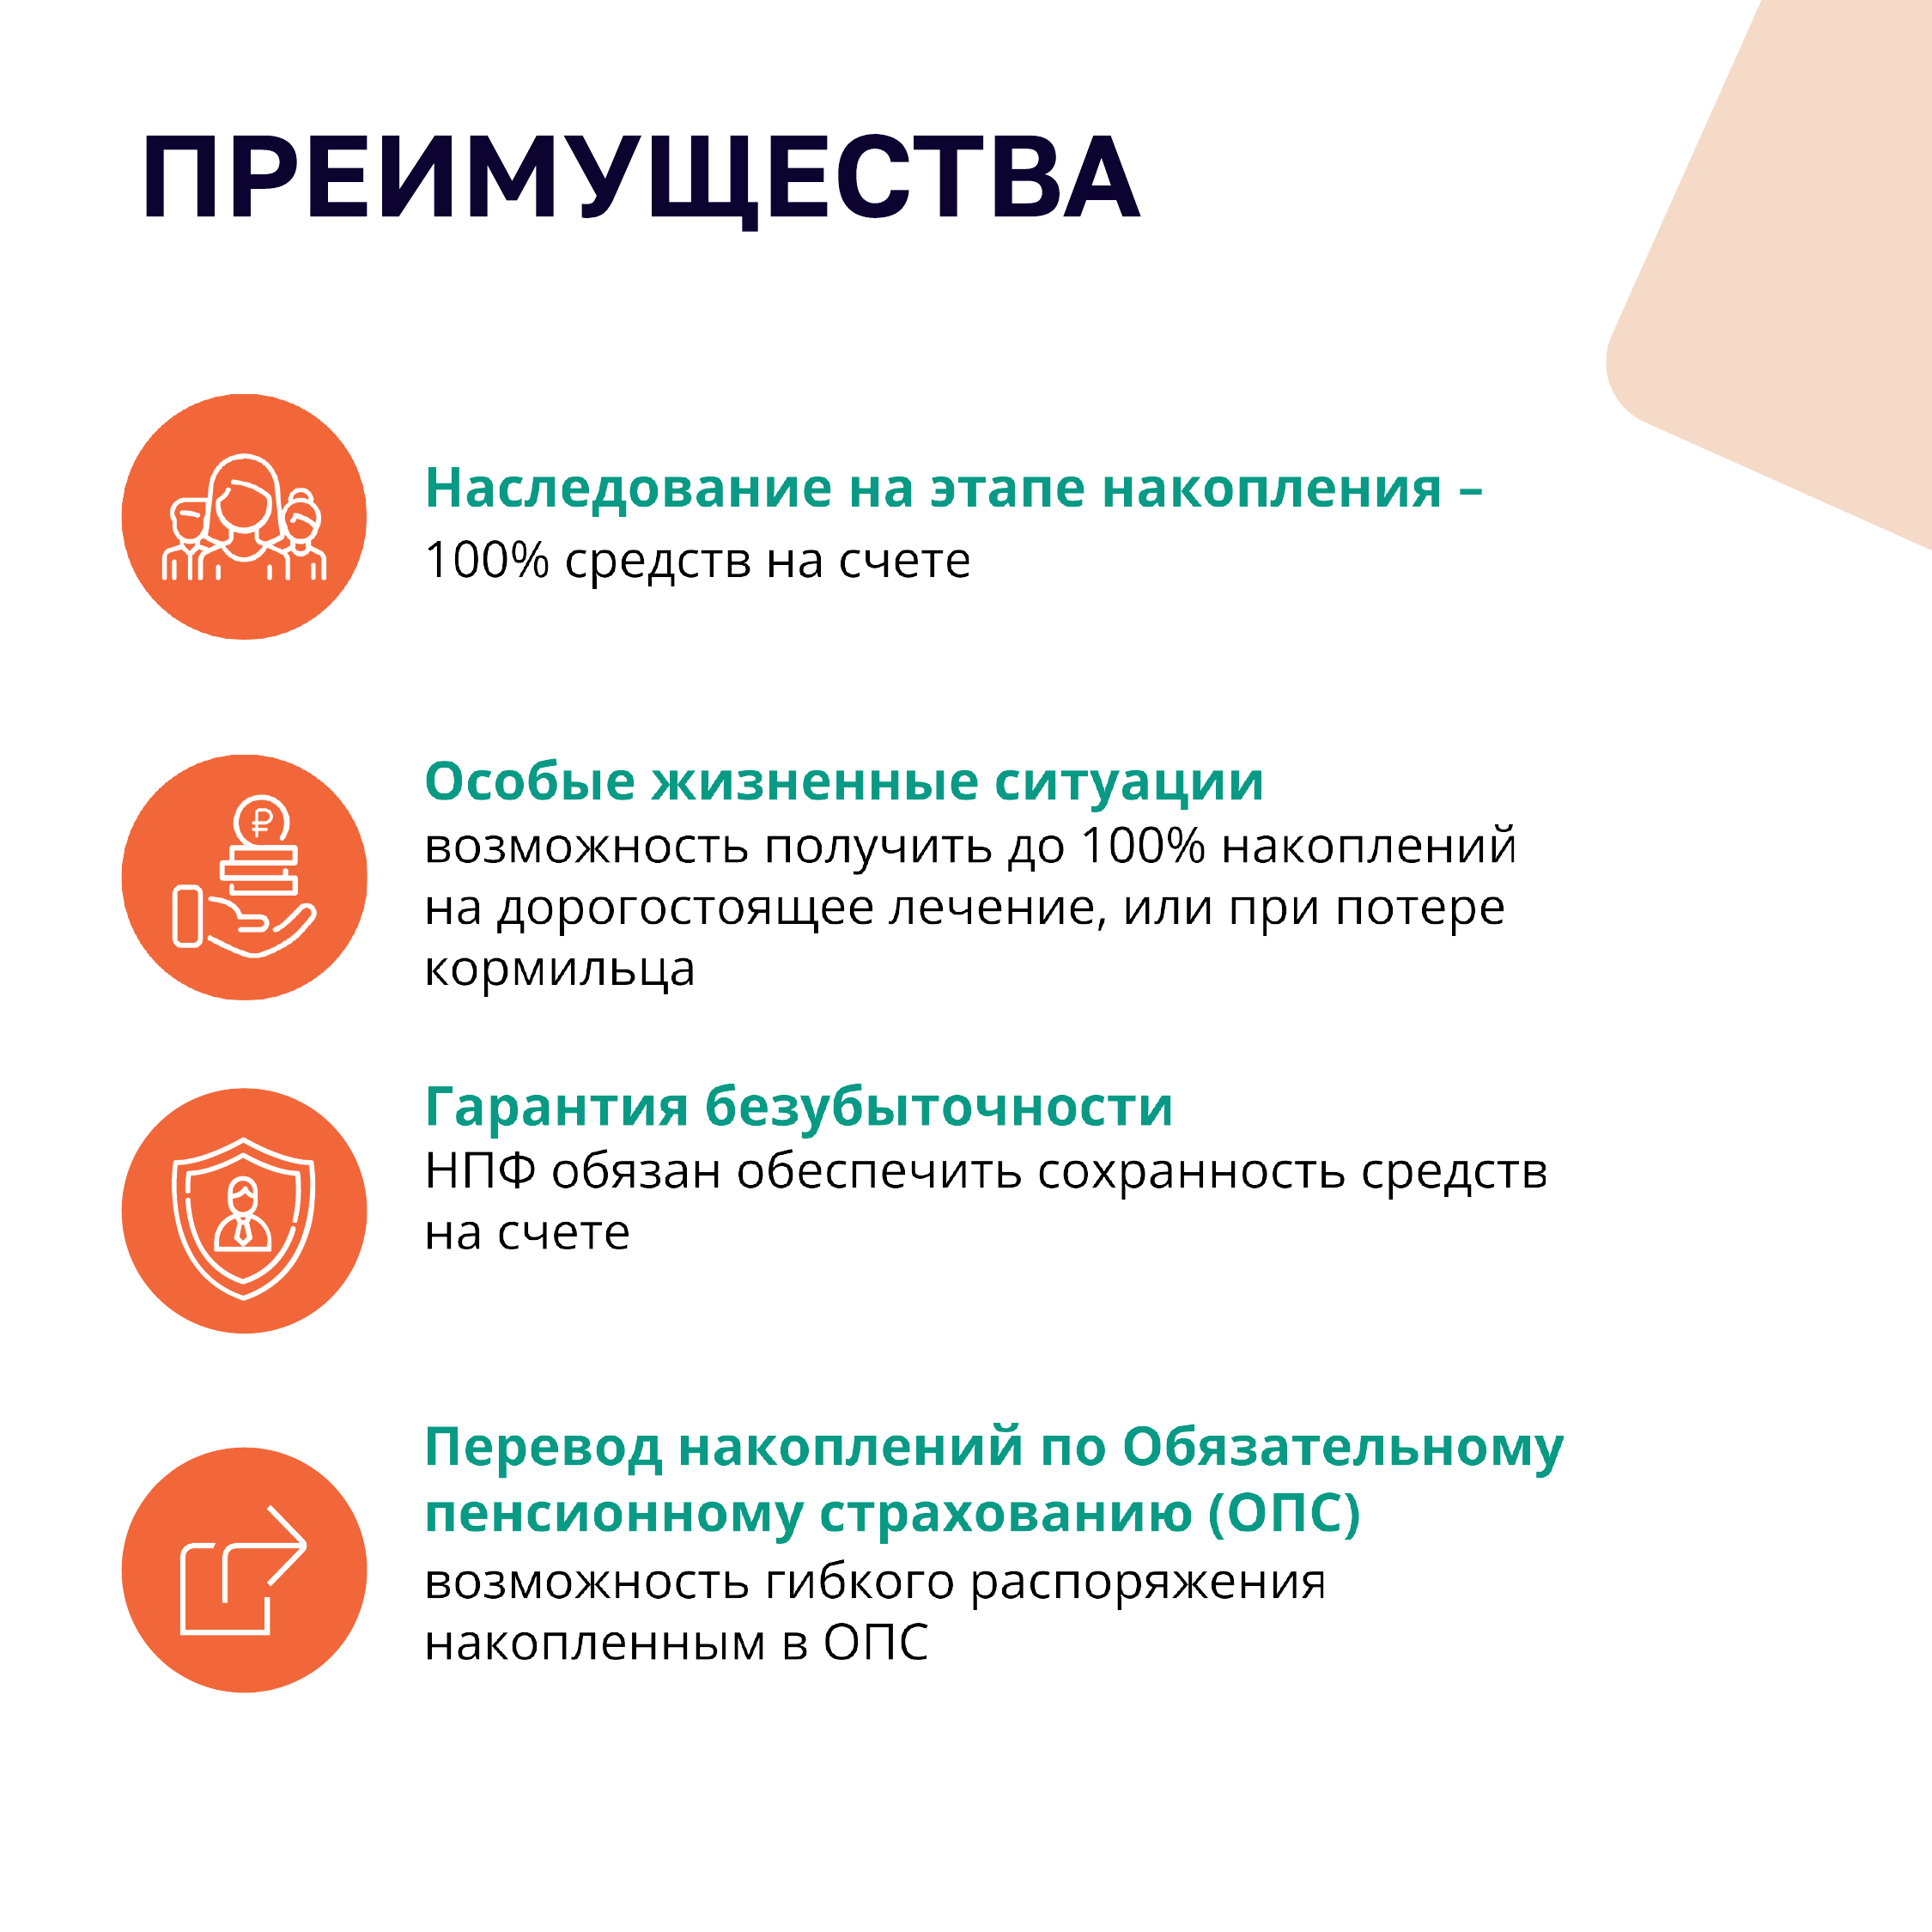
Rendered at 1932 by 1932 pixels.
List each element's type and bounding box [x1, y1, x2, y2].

picture [426, 758, 1261, 812]
picture [428, 1084, 1171, 1139]
picture [121, 394, 367, 640]
picture [428, 540, 969, 589]
picture [428, 1559, 1324, 1660]
picture [428, 467, 1482, 517]
picture [121, 755, 368, 1000]
picture [427, 1423, 1564, 1544]
picture [428, 824, 1515, 997]
picture [428, 1149, 1546, 1249]
